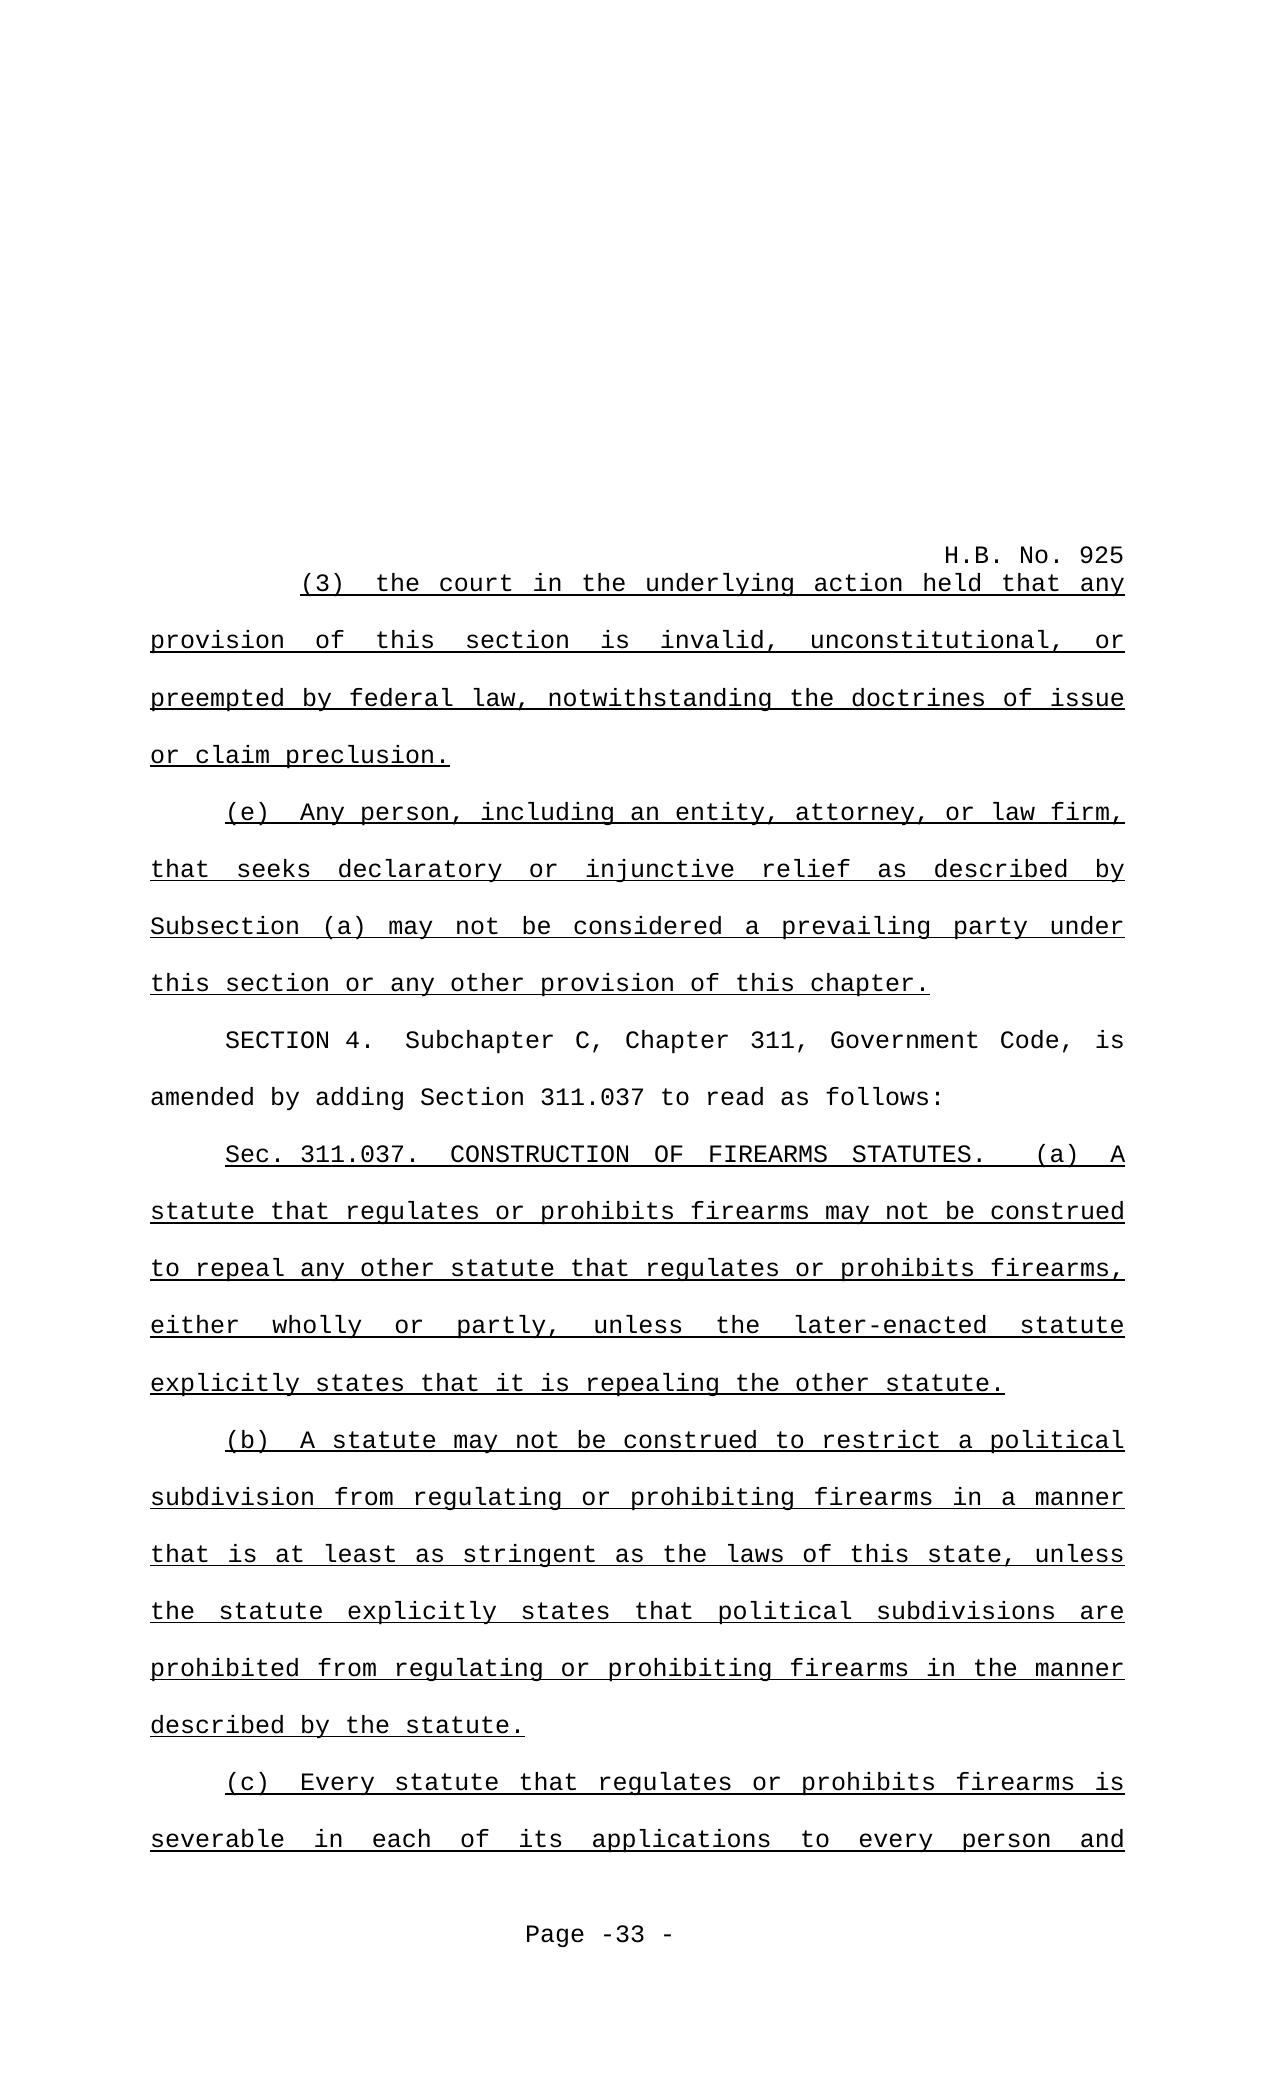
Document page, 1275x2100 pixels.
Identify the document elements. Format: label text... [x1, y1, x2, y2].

text (e) Any person, including an entity, attorney, or law firm, that seeks declaratory or injunctive relief as described by Subsection (a) may not be considered a prevailing party under this section or any other provision of this chapter. [150, 881, 1125, 937]
text (b) A statute may not be construed to restrict a political subdivision from regulating or prohibiting firearms in a manner that is at least as stringent as the laws of this state, unless the statute explicitly states that political subdivisions are prohibited from regulating or prohibiting firearms in the manner described by the statute. [150, 1566, 1125, 1622]
text (3) the court in the underlying action held that any provision of this section is invalid, unconstitutional, or preempted by federal law, notwithstanding the doctrines of issue or claim preclusion. [150, 710, 1125, 771]
text Sec. 311.037. CONSTRUCTION OF FIREARMS STATUTES. (a) A statute that regulates or prohibits firearms may not be construed to repeal any other statute that regulates or prohibits firearms, either wholly or partly, unless the later-enacted statute explicitly states that it is repealing the other statute. [150, 1281, 1125, 1336]
text SECTION 4. Subchapter C, Chapter 311, Government Code, is amended by adding Section 311.037 to read as follows: [150, 1027, 1125, 1113]
text Sec. 311.037. CONSTRUCTION OF FIREARMS STATUTES. (a) A statute that regulates or prohibits firearms may not be construed to repeal any other statute that regulates or prohibits firearms, either wholly or partly, unless the later-enacted statute explicitly states that it is repealing the other statute. [150, 1224, 1125, 1279]
text (b) A statute may not be construed to restrict a political subdivision from regulating or prohibiting firearms in a manner that is at least as stringent as the laws of this state, unless the statute explicitly states that political subdivisions are prohibited from regulating or prohibiting firearms in the manner described by the statute. [150, 1427, 1125, 1508]
text (b) A statute may not be construed to restrict a political subdivision from regulating or prohibiting firearms in a manner that is at least as stringent as the laws of this state, unless the statute explicitly states that political subdivisions are prohibited from regulating or prohibiting firearms in the manner described by the statute. [150, 1680, 1125, 1741]
text Sec. 311.037. CONSTRUCTION OF FIREARMS STATUTES. (a) A statute that regulates or prohibits firearms may not be construed to repeal any other statute that regulates or prohibits firearms, either wholly or partly, unless the later-enacted statute explicitly states that it is repealing the other statute. [150, 1338, 1125, 1398]
text (e) Any person, including an entity, attorney, or law firm, that seeks declaratory or injunctive relief as described by Subsection (a) may not be considered a prevailing party under this section or any other provision of this chapter. [150, 799, 1125, 880]
text (3) the court in the underlying action held that any provision of this section is invalid, unconstitutional, or preempted by federal law, notwithstanding the doctrines of issue or claim preclusion. [150, 653, 1125, 708]
text (b) A statute may not be construed to restrict a political subdivision from regulating or prohibiting firearms in a manner that is at least as stringent as the laws of this state, unless the statute explicitly states that political subdivisions are prohibited from regulating or prohibiting firearms in the manner described by the statute. [150, 1509, 1125, 1565]
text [150, 1769, 1125, 1850]
text Sec. 311.037. CONSTRUCTION OF FIREARMS STATUTES. (a) A statute that regulates or prohibits firearms may not be construed to repeal any other statute that regulates or prohibits firearms, either wholly or partly, unless the later-enacted statute explicitly states that it is repealing the other statute. [150, 1142, 1125, 1222]
text (b) A statute may not be construed to restrict a political subdivision from regulating or prohibiting firearms in a manner that is at least as stringent as the laws of this state, unless the statute explicitly states that political subdivisions are prohibited from regulating or prohibiting firearms in the manner described by the statute. [150, 1623, 1125, 1679]
text (3) the court in the underlying action held that any provision of this section is invalid, unconstitutional, or preempted by federal law, notwithstanding the doctrines of issue or claim preclusion. [150, 571, 1125, 651]
text (e) Any person, including an entity, attorney, or law firm, that seeks declaratory or injunctive relief as described by Subsection (a) may not be considered a prevailing party under this section or any other provision of this chapter. [150, 938, 1125, 999]
